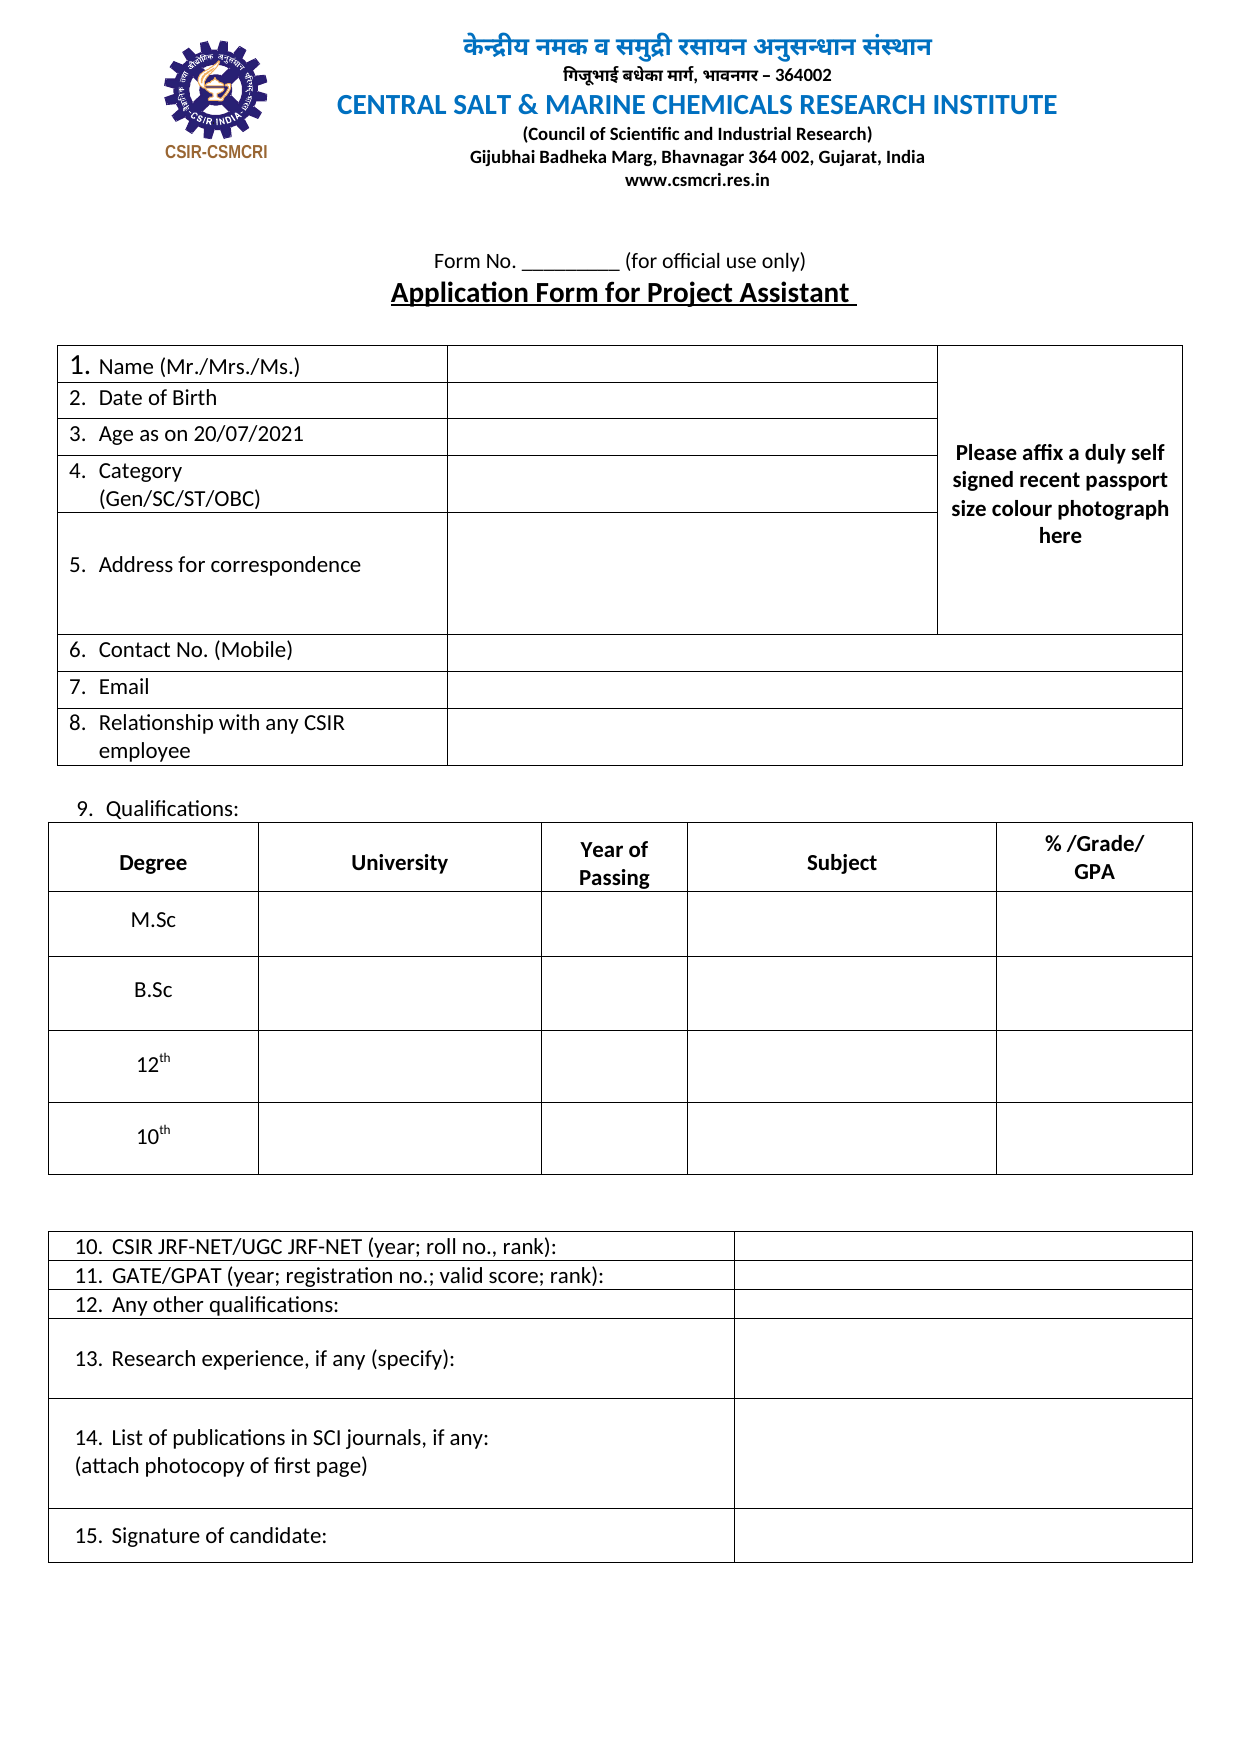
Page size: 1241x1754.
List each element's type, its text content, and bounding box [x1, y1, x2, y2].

table_header [448, 346, 937, 382]
table_cell GATE/GPAT (year; registration no.; valid score; rank): [49, 1261, 734, 1289]
table_header % /Grade/ GPA [997, 823, 1192, 891]
text Application Form for Project Assistant [150, 274, 1090, 309]
table_cell [448, 635, 1182, 671]
table_cell [259, 1103, 541, 1174]
table_cell [997, 892, 1192, 956]
table_cell Any other qualifications: [49, 1290, 734, 1318]
table_header Degree [49, 823, 258, 891]
table_cell [997, 1031, 1192, 1102]
table_cell [997, 1103, 1192, 1174]
table_cell 12th [49, 1031, 258, 1102]
table_cell Contact No. (Mobile) [58, 635, 447, 671]
table_header Name (Mr./Mrs./Ms.) [58, 346, 447, 382]
table_cell [448, 513, 937, 634]
table_cell Category (Gen/SC/ST/OBC) [58, 456, 447, 512]
table_cell Date of Birth [58, 383, 447, 418]
table_header [735, 1232, 1192, 1260]
table_header Year of Passing [542, 823, 687, 891]
table_cell Age as on 20/07/2021 [58, 419, 447, 455]
table_cell Relationship with any CSIR employee [58, 709, 447, 764]
table_cell [542, 957, 687, 1030]
table_cell [542, 1031, 687, 1102]
table_cell [688, 892, 996, 956]
table_cell [448, 383, 937, 418]
table_header Please affix a duly self signed recent passport size colour photograph here [938, 346, 1182, 634]
table_cell [448, 456, 937, 512]
table_header University [259, 823, 541, 891]
table_cell [735, 1509, 1192, 1562]
table_cell [542, 1103, 687, 1174]
table_cell [448, 672, 1182, 707]
table_cell Address for correspondence [58, 513, 447, 634]
table_header Subject [688, 823, 996, 891]
table_cell [259, 957, 541, 1030]
table_cell List of publications in SCI journals, if any: (attach photocopy of first page) [49, 1399, 734, 1507]
table_cell [448, 419, 937, 455]
table_cell [259, 892, 541, 956]
table_cell [735, 1399, 1192, 1507]
table_cell Email [58, 672, 447, 707]
table_cell B.Sc [49, 957, 258, 1030]
table_cell 10th [49, 1103, 258, 1174]
table_cell [735, 1261, 1192, 1289]
list Qualifications: [76, 794, 1090, 822]
table_cell [735, 1319, 1192, 1397]
table_cell [688, 1031, 996, 1102]
table_cell [688, 957, 996, 1030]
table_cell Signature of candidate: [49, 1509, 734, 1562]
table_cell [735, 1290, 1192, 1318]
table_cell [448, 709, 1182, 764]
table_cell [688, 1103, 996, 1174]
table_cell [259, 1031, 541, 1102]
table_cell [542, 892, 687, 956]
text Form No. _________ (for official use only) [150, 247, 1090, 274]
table_cell Research experience, if any (specify): [49, 1319, 734, 1397]
table_header CSIR JRF-NET/UGC JRF-NET (year; roll no., rank): [49, 1232, 734, 1260]
table_cell M.Sc [49, 892, 258, 956]
table_cell [997, 957, 1192, 1030]
